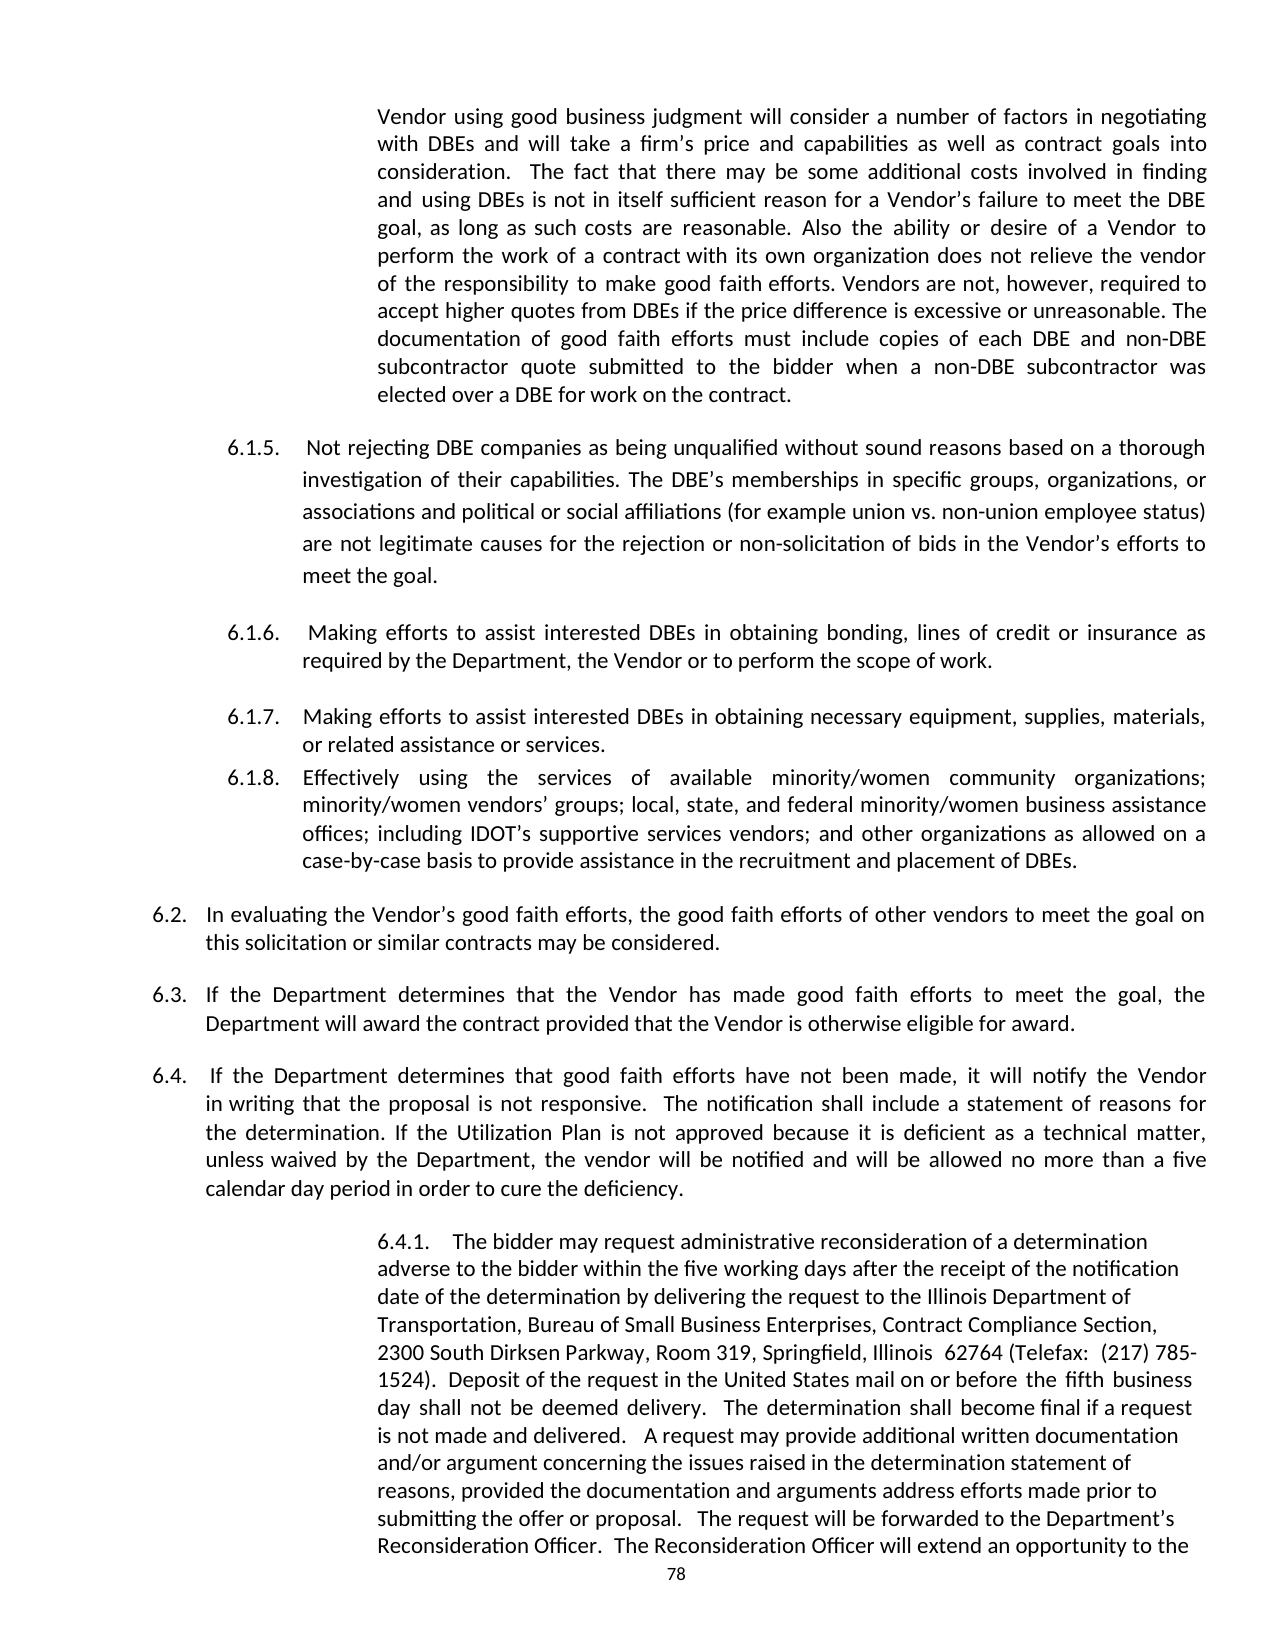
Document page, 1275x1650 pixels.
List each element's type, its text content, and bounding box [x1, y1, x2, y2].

text 6.1.5. Not rejecting DBE companies as being unqualified without sound reasons based on a thorough investigation of their capabilities. The DBE’s memberships in specific groups, organizations, or associations and political or social affiliations (for example union vs. non-union employee status) are not legitimate causes for the rejection or non-solicitation of bids in the Vendor’s efforts to meet the goal. [227, 433, 1206, 589]
text Department will award the contract provided that the Vendor is otherwise eligible for award. [205, 1009, 1214, 1037]
text 6.3. If the Department determines that the Vendor has made good faith efforts to meet the goal, the [152, 981, 1214, 1008]
text 6.1.7. Making efforts to assist interested DBEs in obtaining necessary equipment, supplies, materials, or related assistance or services. [227, 702, 1206, 758]
text 6.1.6. Making efforts to assist interested DBEs in obtaining bonding, lines of credit or insurance as required by the Department, the Vendor or to perform the scope of work. [227, 618, 1206, 674]
text 6.4. If the Department determines that good faith efforts have not been made, it will notify the Vendor in writing that the proposal is not responsive. The notification shall include a statement of reasons for the determination. If the Utilization Plan is not approved because it is deficient as a technical matter, unless waived by the Department, the vendor will be notified and will be allowed no more than a five calendar day period in order to cure the deficiency. [152, 1062, 1207, 1202]
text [377, 1227, 1206, 1559]
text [302, 102, 1207, 408]
text 6.2. In evaluating the Vendor’s good faith efforts, the good faith efforts of other vendors to meet the goal on this solicitation or similar contracts may be considered. [152, 900, 1207, 956]
text 6.1.8. Effectively using the services of available minority/women community organizations; minority/women vendors’ groups; local, state, and federal minority/women business assistance offices; including IDOT’s supportive services vendors; and other organizations as allowed on a case-by-case basis to provide assistance in the recruitment and placement of DBEs. [227, 763, 1206, 875]
